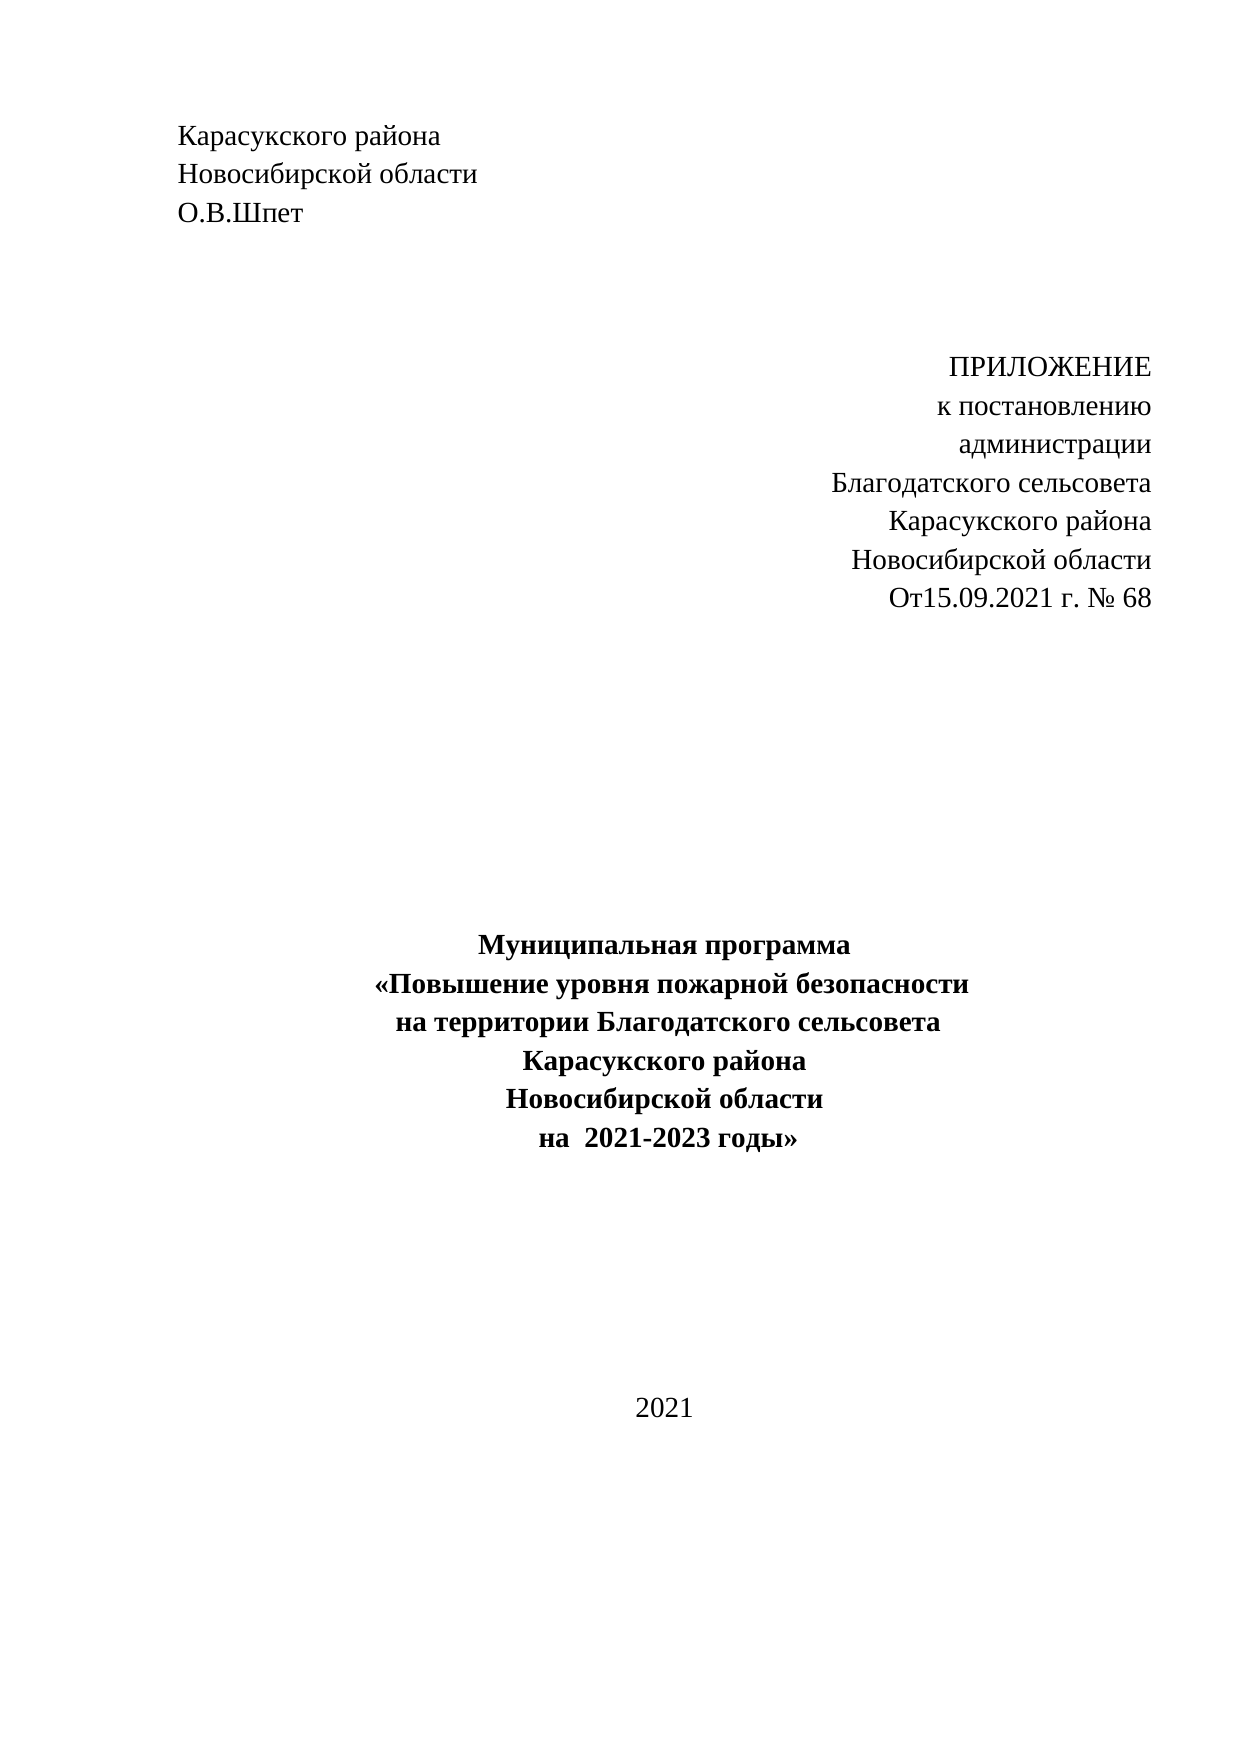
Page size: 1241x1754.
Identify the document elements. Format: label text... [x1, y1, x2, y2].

text Карасукского района [177, 118, 1152, 152]
text Муниципальная программа [177, 927, 1152, 961]
text Карасукского района [177, 1043, 1152, 1077]
text Новосибирской области О.В.Шпет [177, 157, 1152, 229]
text Новосибирской области [177, 1082, 1152, 1115]
text на территории Благодатского сельсовета [177, 1004, 1152, 1038]
text на 2021-2023 годы» [177, 1120, 1152, 1154]
text Новосибирской области [768, 542, 1152, 576]
text 2021 [177, 1390, 1152, 1423]
text «Повышение уровня пожарной безопасности [177, 966, 1152, 999]
text Благодатского сельсовета [768, 465, 1152, 498]
text ПРИЛОЖЕНИЕ [177, 349, 1152, 383]
text к постановлению администрации [768, 388, 1152, 460]
text От15.09.2021 г. № 68 [768, 581, 1152, 614]
text Карасукского района [768, 503, 1152, 537]
